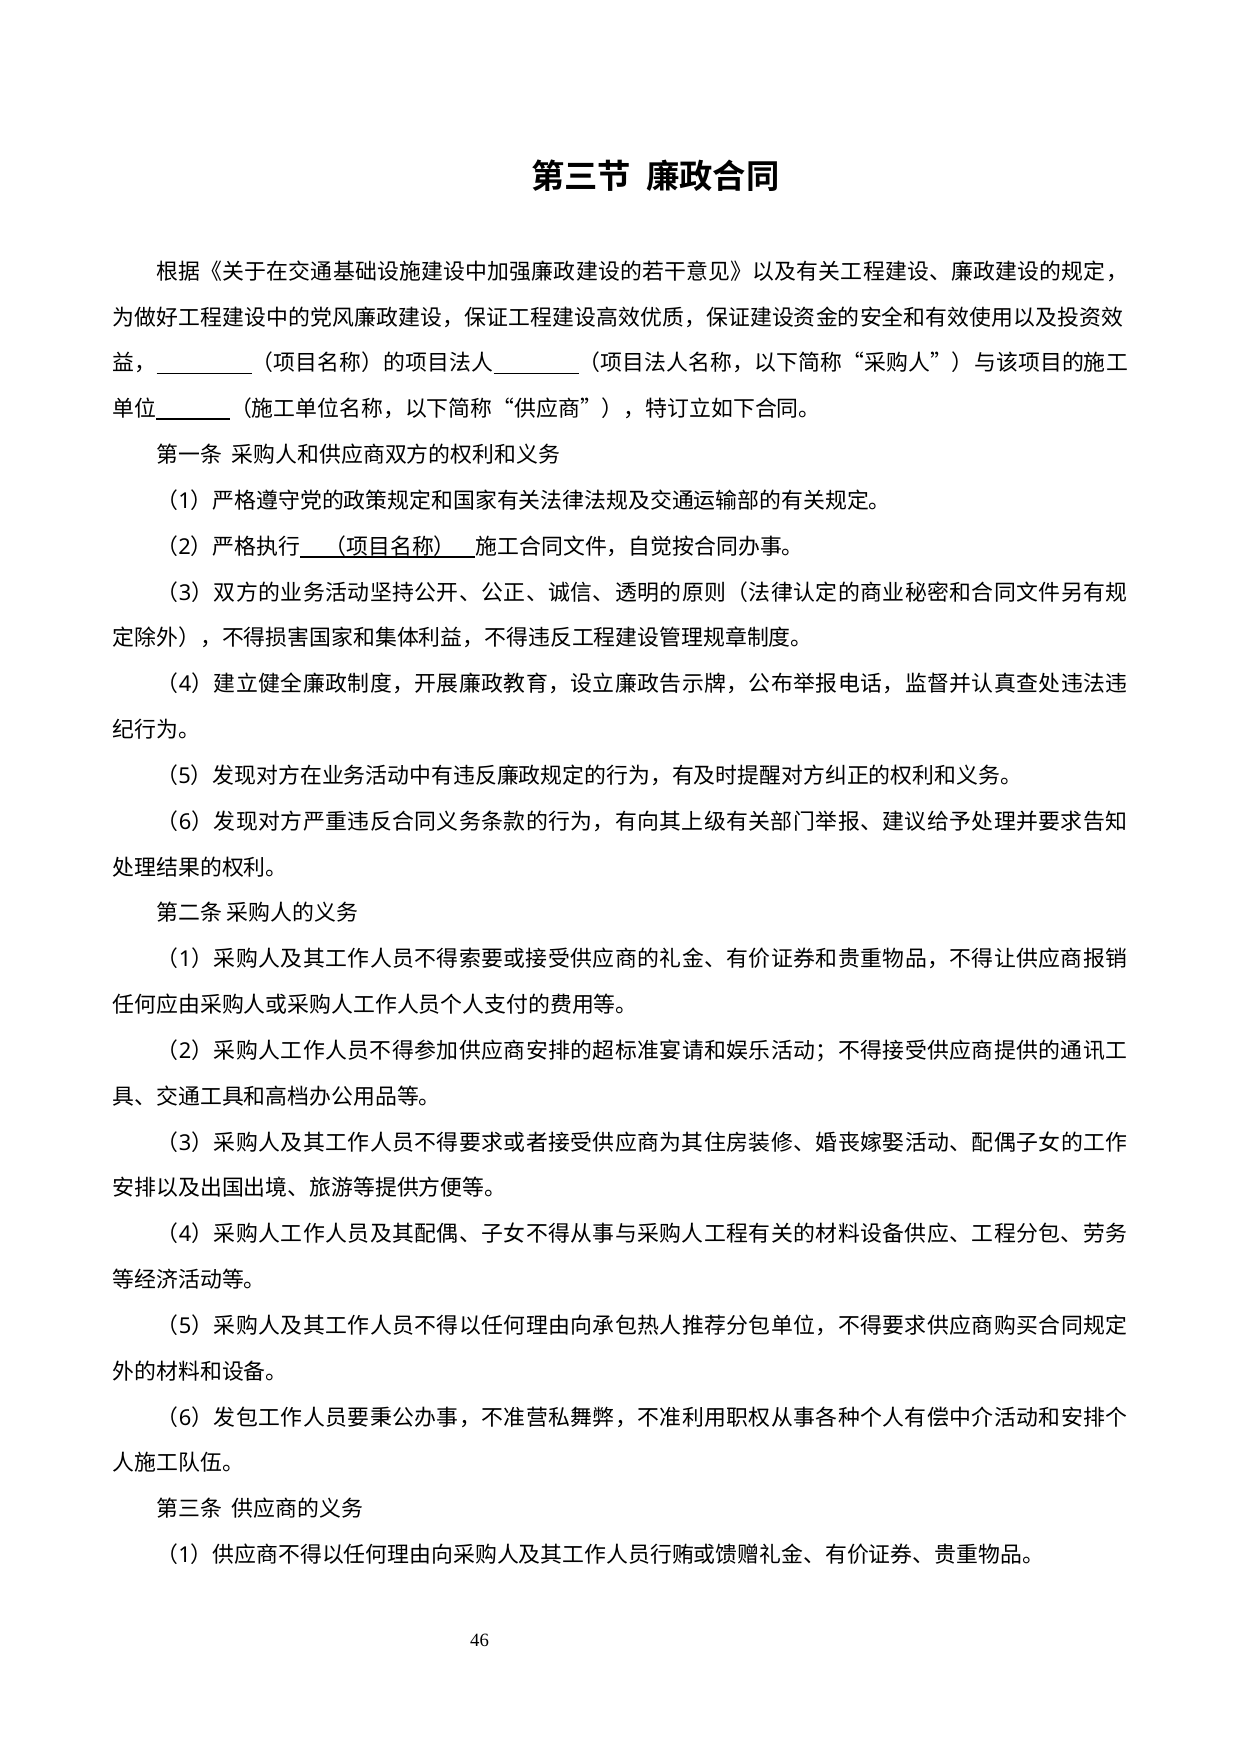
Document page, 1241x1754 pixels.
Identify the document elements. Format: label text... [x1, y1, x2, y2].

text （1）严格遵守党的政策规定和国家有关法律法规及交通运输部的有关规定。 [112, 472, 1128, 517]
text 第三节 廉政合同 [112, 150, 1128, 198]
text （5）采购人及其工作人员不得以任何理由向承包热人推荐分包单位，不得要求供应商购买合同规定外的材料和设备。 [112, 1297, 1128, 1388]
text （3）双方的业务活动坚持公开、公正、诚信、透明的原则（法律认定的商业秘密和合同文件另有规定除外），不得损害国家和集体利益，不得违反工程建设管理规章制度。 [112, 563, 1128, 655]
text （2）采购人工作人员不得参加供应商安排的超标准宴请和娱乐活动；不得接受供应商提供的通讯工具、交通工具和高档办公用品等。 [112, 1022, 1128, 1113]
text （1）采购人及其工作人员不得索要或接受供应商的礼金、有价证券和贵重物品，不得让供应商报销任何应由采购人或采购人工作人员个人支付的费用等。 [112, 930, 1128, 1022]
text 第一条 采购人和供应商双方的权利和义务 [112, 426, 1128, 472]
text 根据《关于在交通基础设施建设中加强廉政建设的若干意见》以及有关工程建设、廉政建设的规定，为做好工程建设中的党风廉政建设，保证工程建设高效优质，保证建设资金的安全和有效使用以及投资效益， （项目名称）的项目法人 （项目法人名称，以下简称“采购人”）与该项目的施工单位 （施工单位名称，以下简称“供应商”），特订立如下合同。 [112, 242, 1128, 426]
text （2）严格执行 （项目名称） 施工合同文件，自觉按合同办事。 [112, 517, 1128, 563]
text 第三条 供应商的义务 [112, 1480, 1128, 1526]
text （4）采购人工作人员及其配偶、子女不得从事与采购人工程有关的材料设备供应、工程分包、劳务等经济活动等。 [112, 1205, 1128, 1297]
text （3）采购人及其工作人员不得要求或者接受供应商为其住房装修、婚丧嫁娶活动、配偶子女的工作安排以及出国出境、旅游等提供方便等。 [112, 1113, 1128, 1205]
text （4）建立健全廉政制度，开展廉政教育，设立廉政告示牌，公布举报电话，监督并认真查处违法违纪行为。 [112, 655, 1128, 747]
text 第二条 采购人的义务 [112, 884, 1128, 930]
text （6）发包工作人员要秉公办事，不准营私舞弊，不准利用职权从事各种个人有偿中介活动和安排个人施工队伍。 [112, 1388, 1128, 1480]
text （6）发现对方严重违反合同义务条款的行为，有向其上级有关部门举报、建议给予处理并要求告知处理结果的权利。 [112, 792, 1128, 884]
text （1）供应商不得以任何理由向采购人及其工作人员行贿或馈赠礼金、有价证券、贵重物品。 [112, 1526, 1128, 1572]
text （5）发现对方在业务活动中有违反廉政规定的行为，有及时提醒对方纠正的权利和义务。 [112, 747, 1128, 792]
